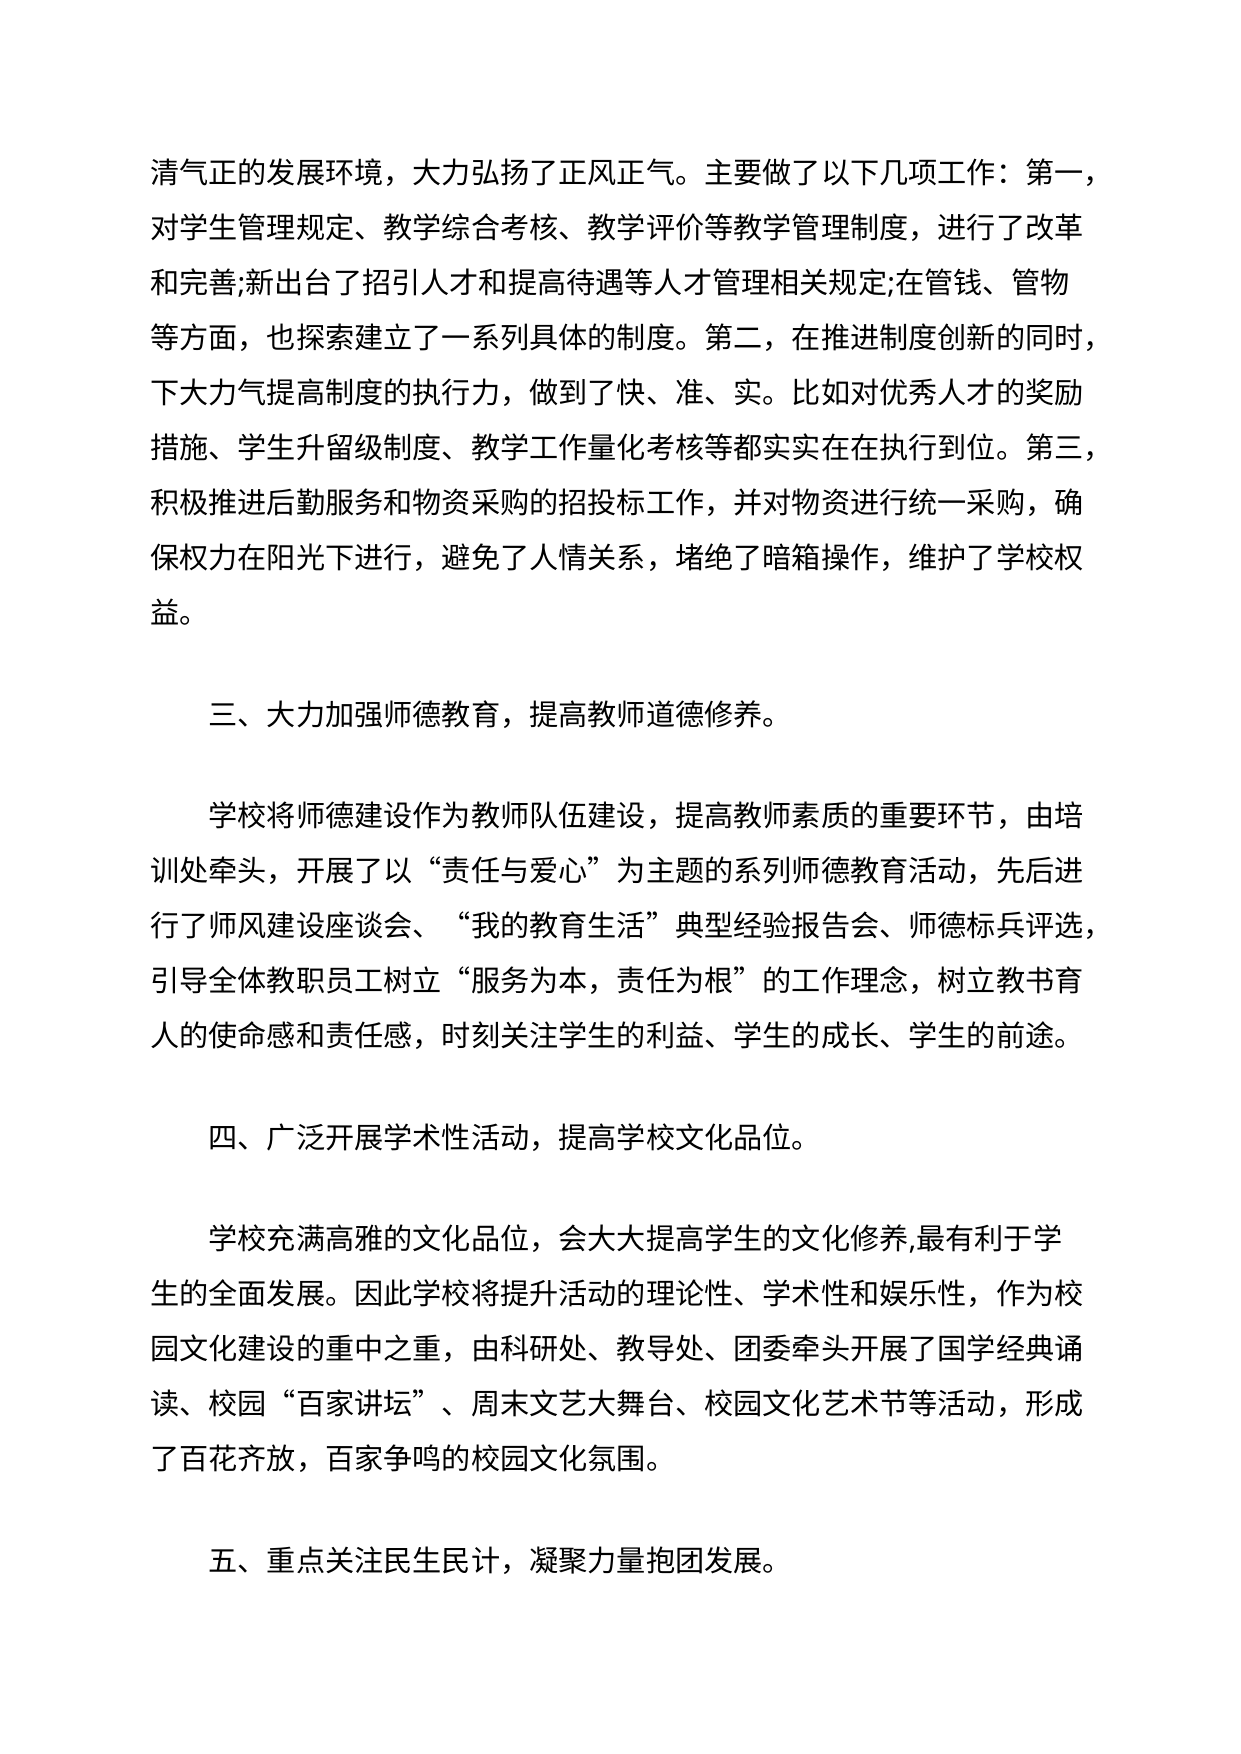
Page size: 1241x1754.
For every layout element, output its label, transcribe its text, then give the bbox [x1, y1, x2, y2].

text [150, 150, 1090, 632]
text 学校充满高雅的文化品位，会大大提高学生的文化修养,最有利于学生的全面发展。因此学校将提升活动的理论性、学术性和娱乐性，作为校园文化建设的重中之重，由科研处、教导处、团委牵头开展了国学经典诵读、校园“百家讲坛”、周末文艺大舞台、校园文化艺术节等活动，形成了百花齐放，百家争鸣的校园文化氛围。 [150, 1216, 1090, 1478]
text 四、广泛开展学术性活动，提高学校文化品位。 [150, 1114, 1090, 1156]
text 五、重点关注民生民计，凝聚力量抱团发展。 [150, 1537, 1090, 1580]
text 学校将师德建设作为教师队伍建设，提高教师素质的重要环节，由培训处牵头，开展了以“责任与爱心”为主题的系列师德教育活动，先后进行了师风建设座谈会、“我的教育生活”典型经验报告会、师德标兵评选，引导全体教职员工树立“服务为本，责任为根”的工作理念，树立教书育人的使命感和责任感，时刻关注学生的利益、学生的成长、学生的前途。 [150, 793, 1090, 1055]
text 三、大力加强师德教育，提高教师道德修养。 [150, 691, 1090, 733]
